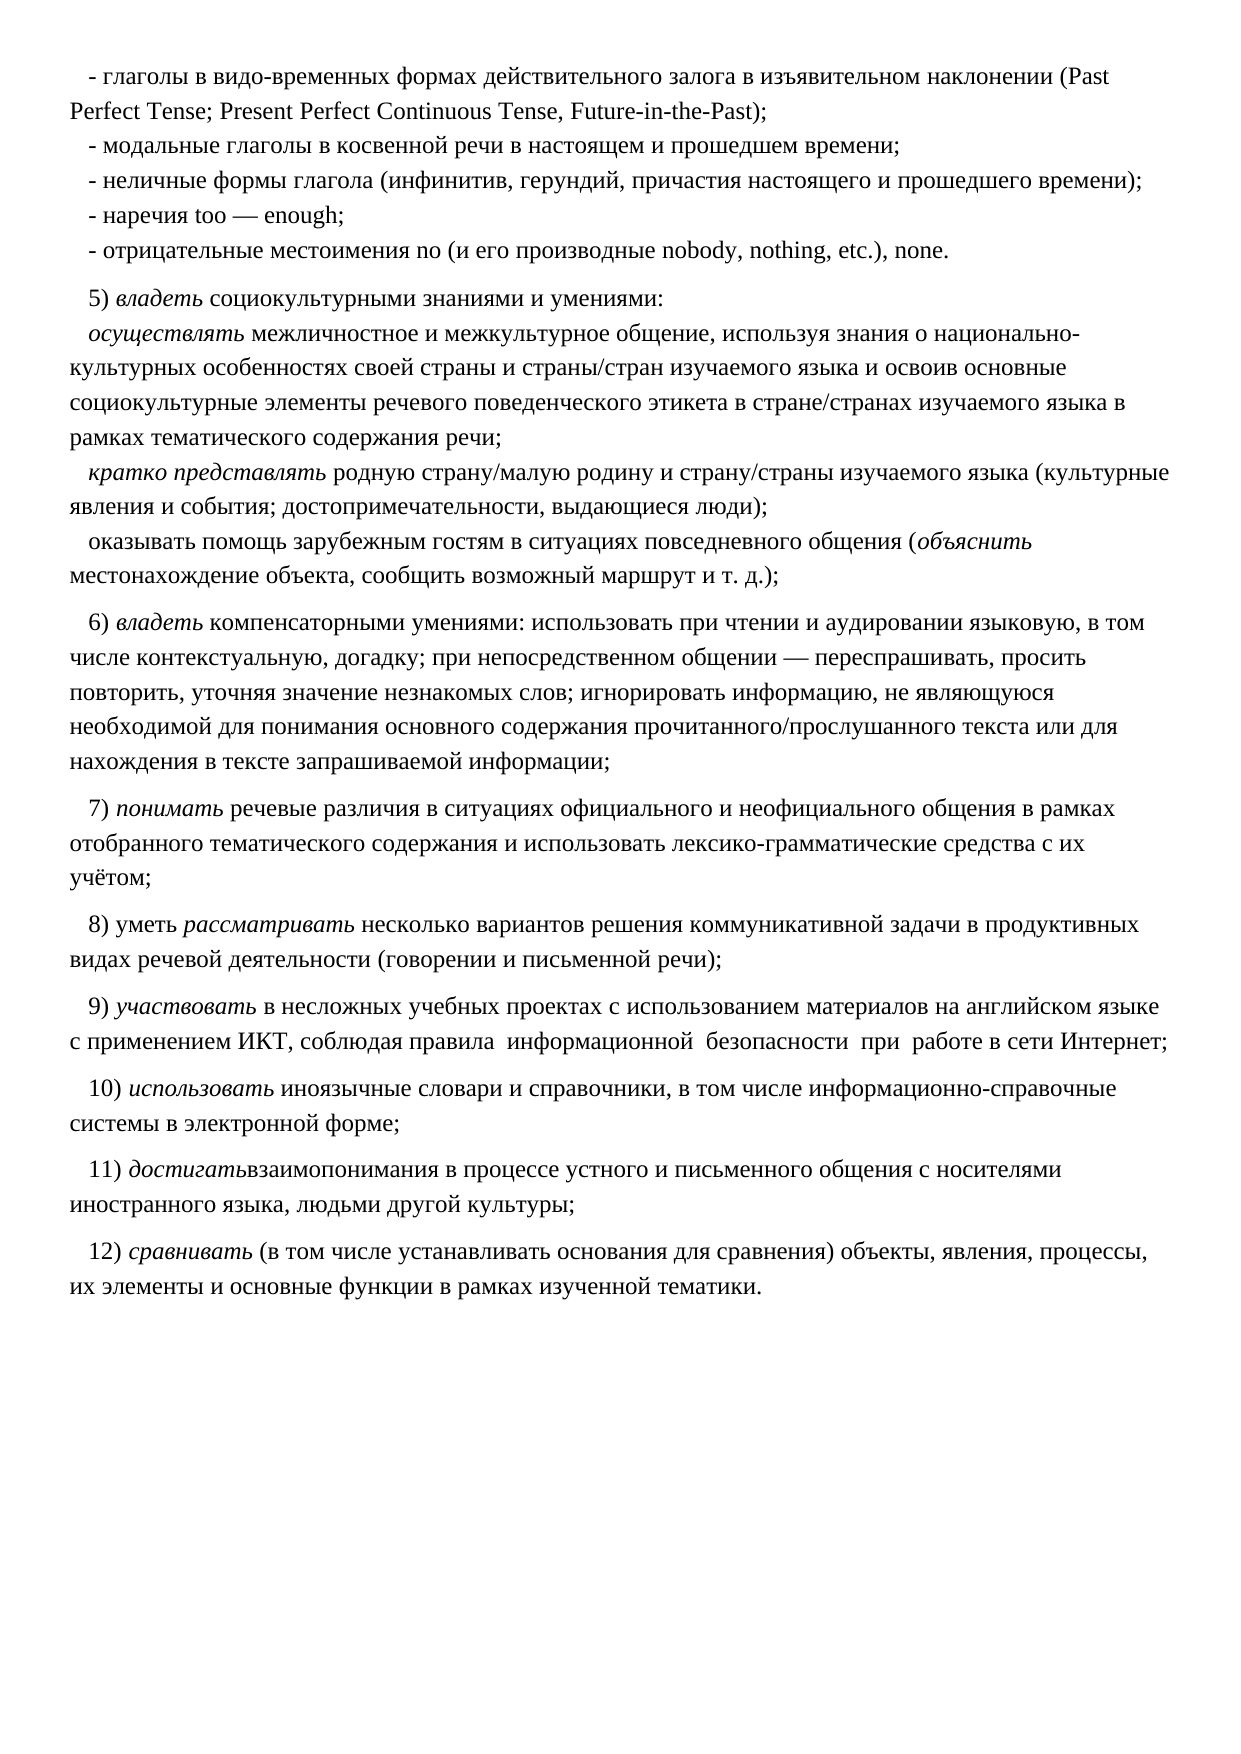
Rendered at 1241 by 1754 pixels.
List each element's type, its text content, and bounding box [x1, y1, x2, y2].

list использовать иноязычные словари и справочники, в том числе информационно-справочные системы в электронной форме; [69, 1073, 1118, 1136]
list владеть компенсаторными умениями: использовать при чтении и аудировании языковую, в том числе контекстуальную, догадку; при непосредственном общении — переспрашивать, просить повторить, уточняя значение незнакомых слов; игнорировать информацию, не являющуюся необходимой для понимания основного содержания прочитанного/прослушанного текста или для нахождения в тексте запрашиваемой информации; [69, 607, 1146, 775]
list уметь рассматривать несколько вариантов решения коммуникативной задачи в продуктивных видах речевой деятельности (говорении и письменной речи); [69, 909, 1140, 973]
list достигатьвзаимопонимания в процессе устного и письменного общения с носителями иностранного языка, людьми другой культуры; [69, 1154, 1063, 1218]
text кратко представлять родную страну/малую родину и страну/страны изучаемого языка (культурные явления и события; достопримечательности, выдающиеся люди); [69, 457, 1172, 520]
list отрицательные местоимения no (и его производные nobody, nothing, etc.), none. [88, 235, 1182, 264]
list модальные глаголы в косвенной речи в настоящем и прошедшем времени; [88, 130, 1182, 159]
list неличные формы глагола (инфинитив, герундий, причастия настоящего и прошедшего времени); [88, 165, 1182, 194]
text осуществлять межличностное и межкультурное общение, используя знания о национально- культурных особенностях своей страны и страны/стран изучаемого языка и освоив основные социокультурные элементы речевого поведенческого этикета в стране/странах изучаемого языка в рамках тематического содержания речи; [69, 318, 1182, 451]
list глаголы в видо-временных формах действительного залога в изъявительном наклонении (Past Perfect Tense; Present Perfect Continuous Tense, Future-in-the-Past); [69, 61, 1110, 124]
list владеть социокультурными знаниями и умениями: [88, 283, 1182, 312]
text оказывать помощь зарубежным гостям в ситуациях повседневного общения (объяснить местонахождение объекта, сообщить возможный маршрут и т. д.); [69, 526, 1035, 589]
list участвовать в несложных учебных проектах с использованием материалов на английском языке с применением ИКТ, соблюдая правила информационной безопасности при работе в сети Интернет; [69, 991, 1171, 1054]
list понимать речевые различия в ситуациях официального и неофициального общения в рамках отобранного тематического содержания и использовать лексико-грамматические средства с их учётом; [69, 793, 1115, 891]
list сравнивать (в том числе устанавливать основания для сравнения) объекты, явления, процессы, их элементы и основные функции в рамках изученной тематики. [69, 1236, 1149, 1300]
list наречия too — enough; [88, 200, 1182, 229]
